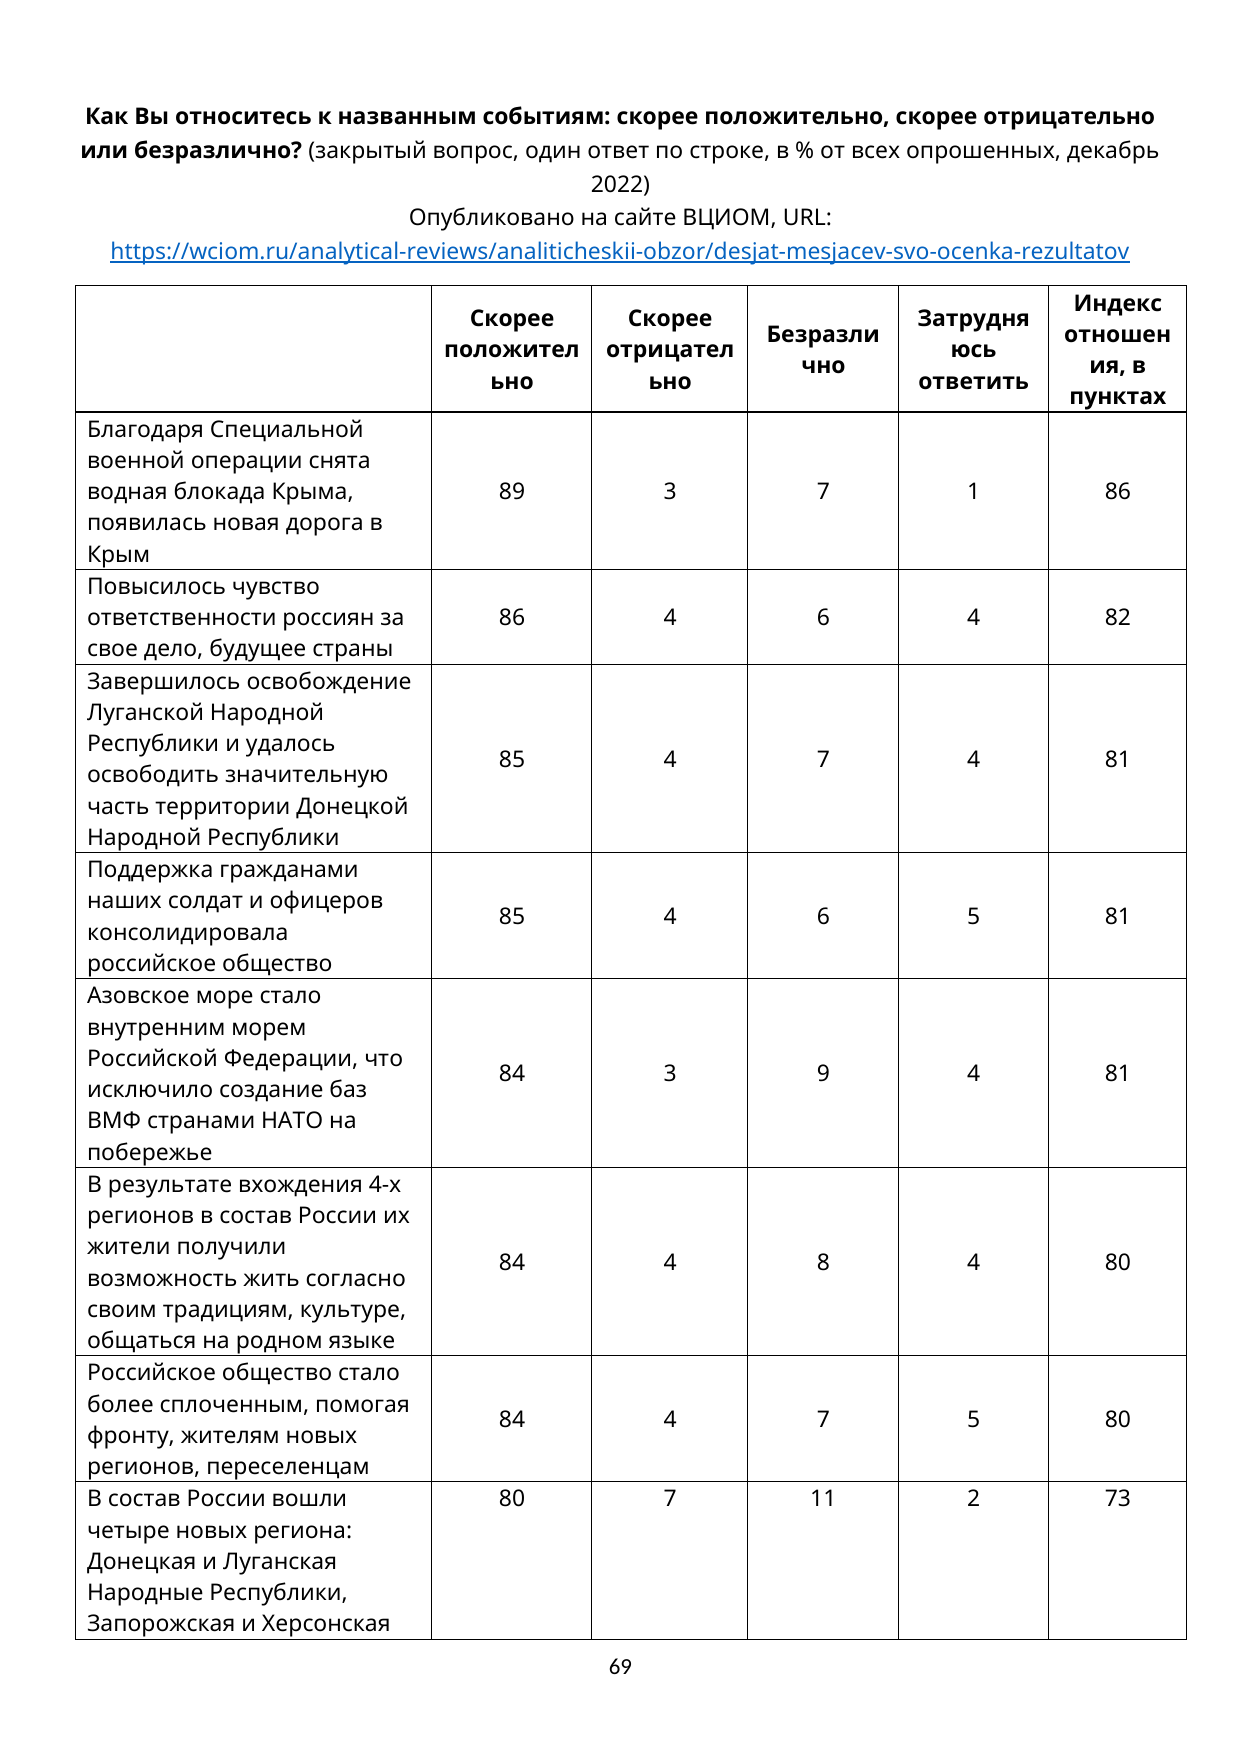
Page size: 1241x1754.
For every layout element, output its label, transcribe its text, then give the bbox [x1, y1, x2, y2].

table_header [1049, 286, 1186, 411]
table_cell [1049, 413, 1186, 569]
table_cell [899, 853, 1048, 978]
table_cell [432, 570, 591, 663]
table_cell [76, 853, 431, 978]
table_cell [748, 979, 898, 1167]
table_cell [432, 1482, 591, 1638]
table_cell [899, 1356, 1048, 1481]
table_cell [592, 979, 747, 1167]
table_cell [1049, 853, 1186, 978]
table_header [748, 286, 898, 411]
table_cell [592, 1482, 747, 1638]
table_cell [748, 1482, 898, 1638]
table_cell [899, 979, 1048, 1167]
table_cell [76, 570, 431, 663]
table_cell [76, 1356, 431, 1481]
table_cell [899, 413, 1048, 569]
text Как Вы относитесь к названным событиям: скорее положительно, скорее отрицательно или безразлично? (закрытый вопрос, один ответ по строке, в % от всех опрошенных, декабрь 2022) Опубликовано на сайте ВЦИОМ, URL: https://wciom.ru/analytical-reviews/analiticheskii-obzor/desjat-mesjacev-svo-ocenka-rezultatov [75, 100, 1165, 266]
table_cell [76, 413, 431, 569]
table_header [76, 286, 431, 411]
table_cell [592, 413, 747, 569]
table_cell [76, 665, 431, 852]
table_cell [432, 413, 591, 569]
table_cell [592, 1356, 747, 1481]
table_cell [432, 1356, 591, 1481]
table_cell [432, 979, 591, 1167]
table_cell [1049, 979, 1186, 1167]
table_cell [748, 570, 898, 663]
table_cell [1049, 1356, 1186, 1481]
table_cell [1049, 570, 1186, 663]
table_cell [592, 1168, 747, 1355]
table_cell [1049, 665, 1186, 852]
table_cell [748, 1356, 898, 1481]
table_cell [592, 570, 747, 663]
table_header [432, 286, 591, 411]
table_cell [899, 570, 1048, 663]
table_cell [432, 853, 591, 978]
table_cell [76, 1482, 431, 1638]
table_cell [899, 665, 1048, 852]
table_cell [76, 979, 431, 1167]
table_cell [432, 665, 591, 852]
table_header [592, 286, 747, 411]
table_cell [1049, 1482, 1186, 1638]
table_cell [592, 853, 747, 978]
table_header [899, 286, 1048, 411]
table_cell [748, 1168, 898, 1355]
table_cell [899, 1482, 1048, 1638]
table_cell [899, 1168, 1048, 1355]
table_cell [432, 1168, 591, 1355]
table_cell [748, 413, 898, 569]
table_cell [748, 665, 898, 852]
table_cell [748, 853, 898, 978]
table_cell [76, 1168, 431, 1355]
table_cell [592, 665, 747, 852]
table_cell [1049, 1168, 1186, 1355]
